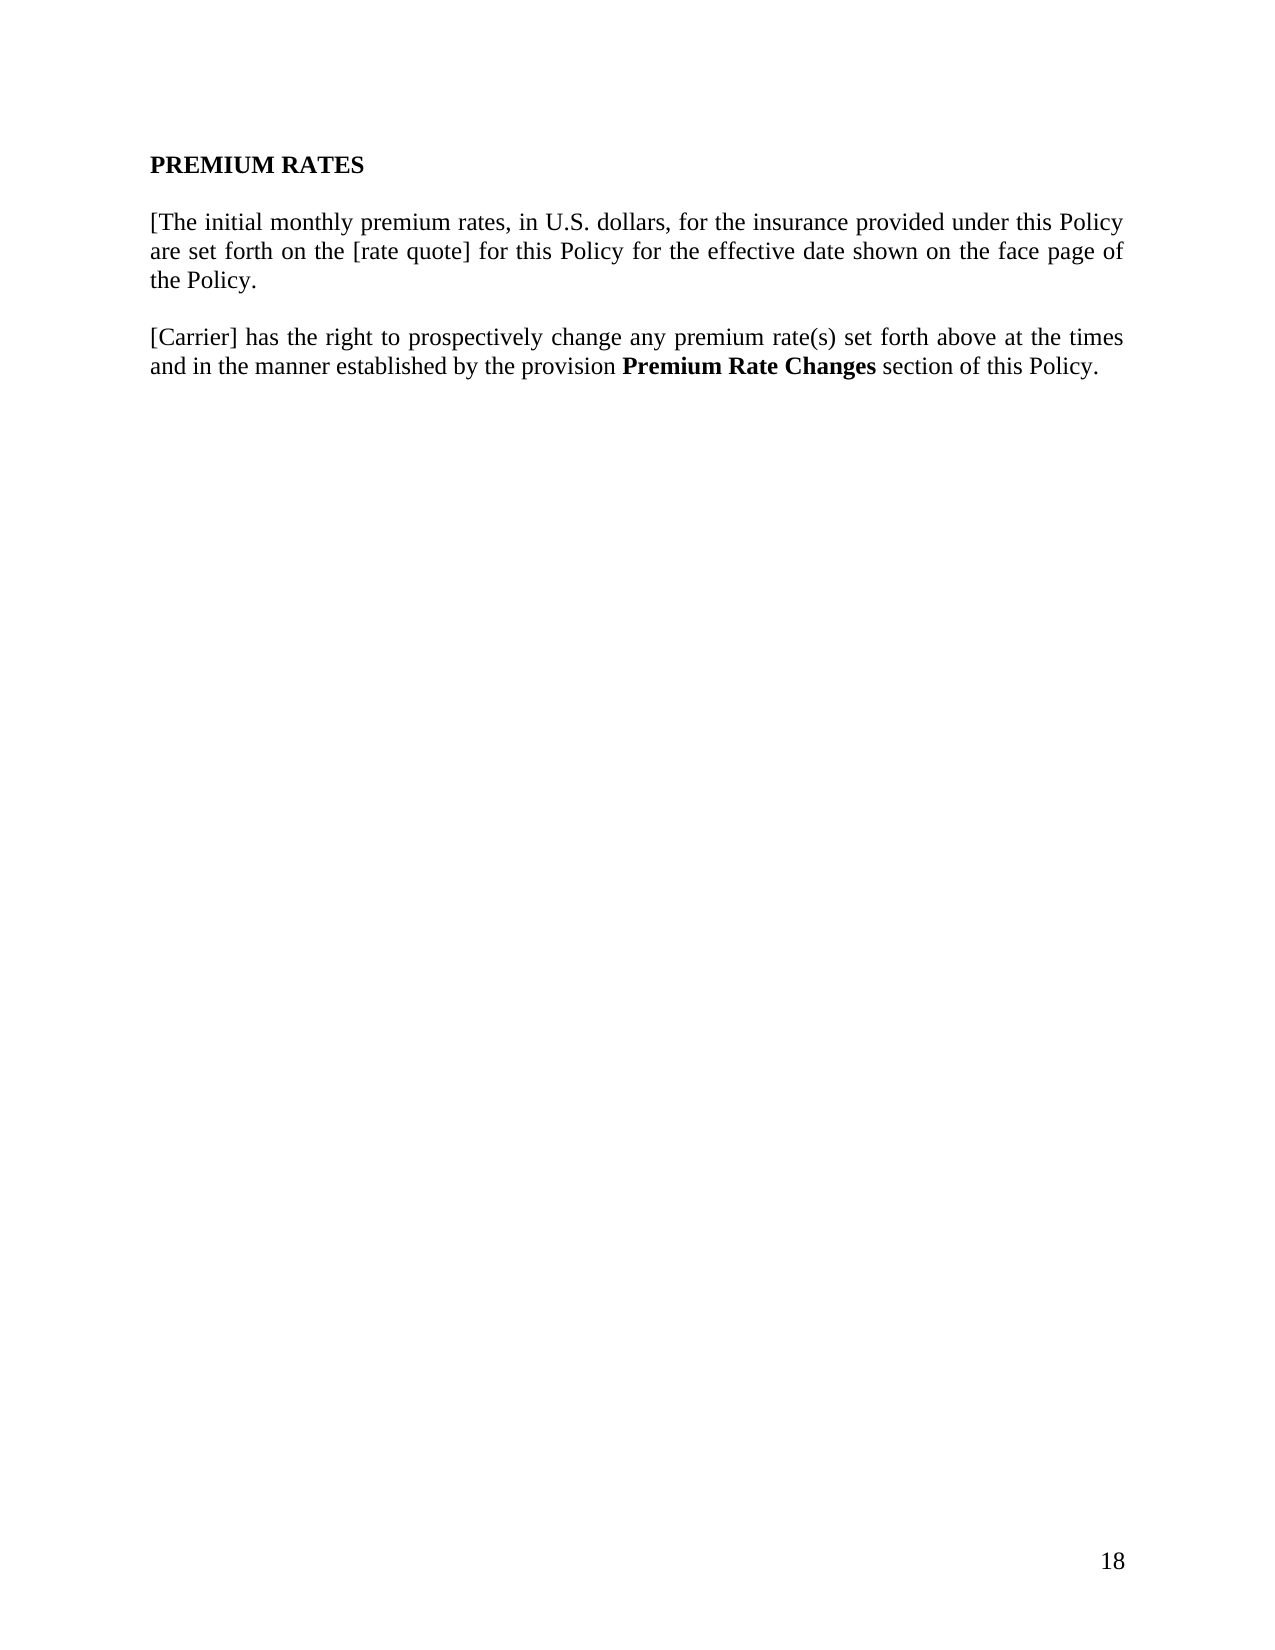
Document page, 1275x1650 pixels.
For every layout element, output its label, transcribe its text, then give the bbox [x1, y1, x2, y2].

text [Carrier] has the right to prospectively change any premium rate(s) set forth above at the times and in the manner established by the provision Premium Rate Changes section of this Policy. [150, 322, 1125, 380]
text PREMIUM RATES [150, 150, 1125, 179]
text [The initial monthly premium rates, in U.S. dollars, for the insurance provided under this Policy are set forth on the [rate quote] for this Policy for the effective date shown on the face page of the Policy. [150, 207, 1125, 294]
